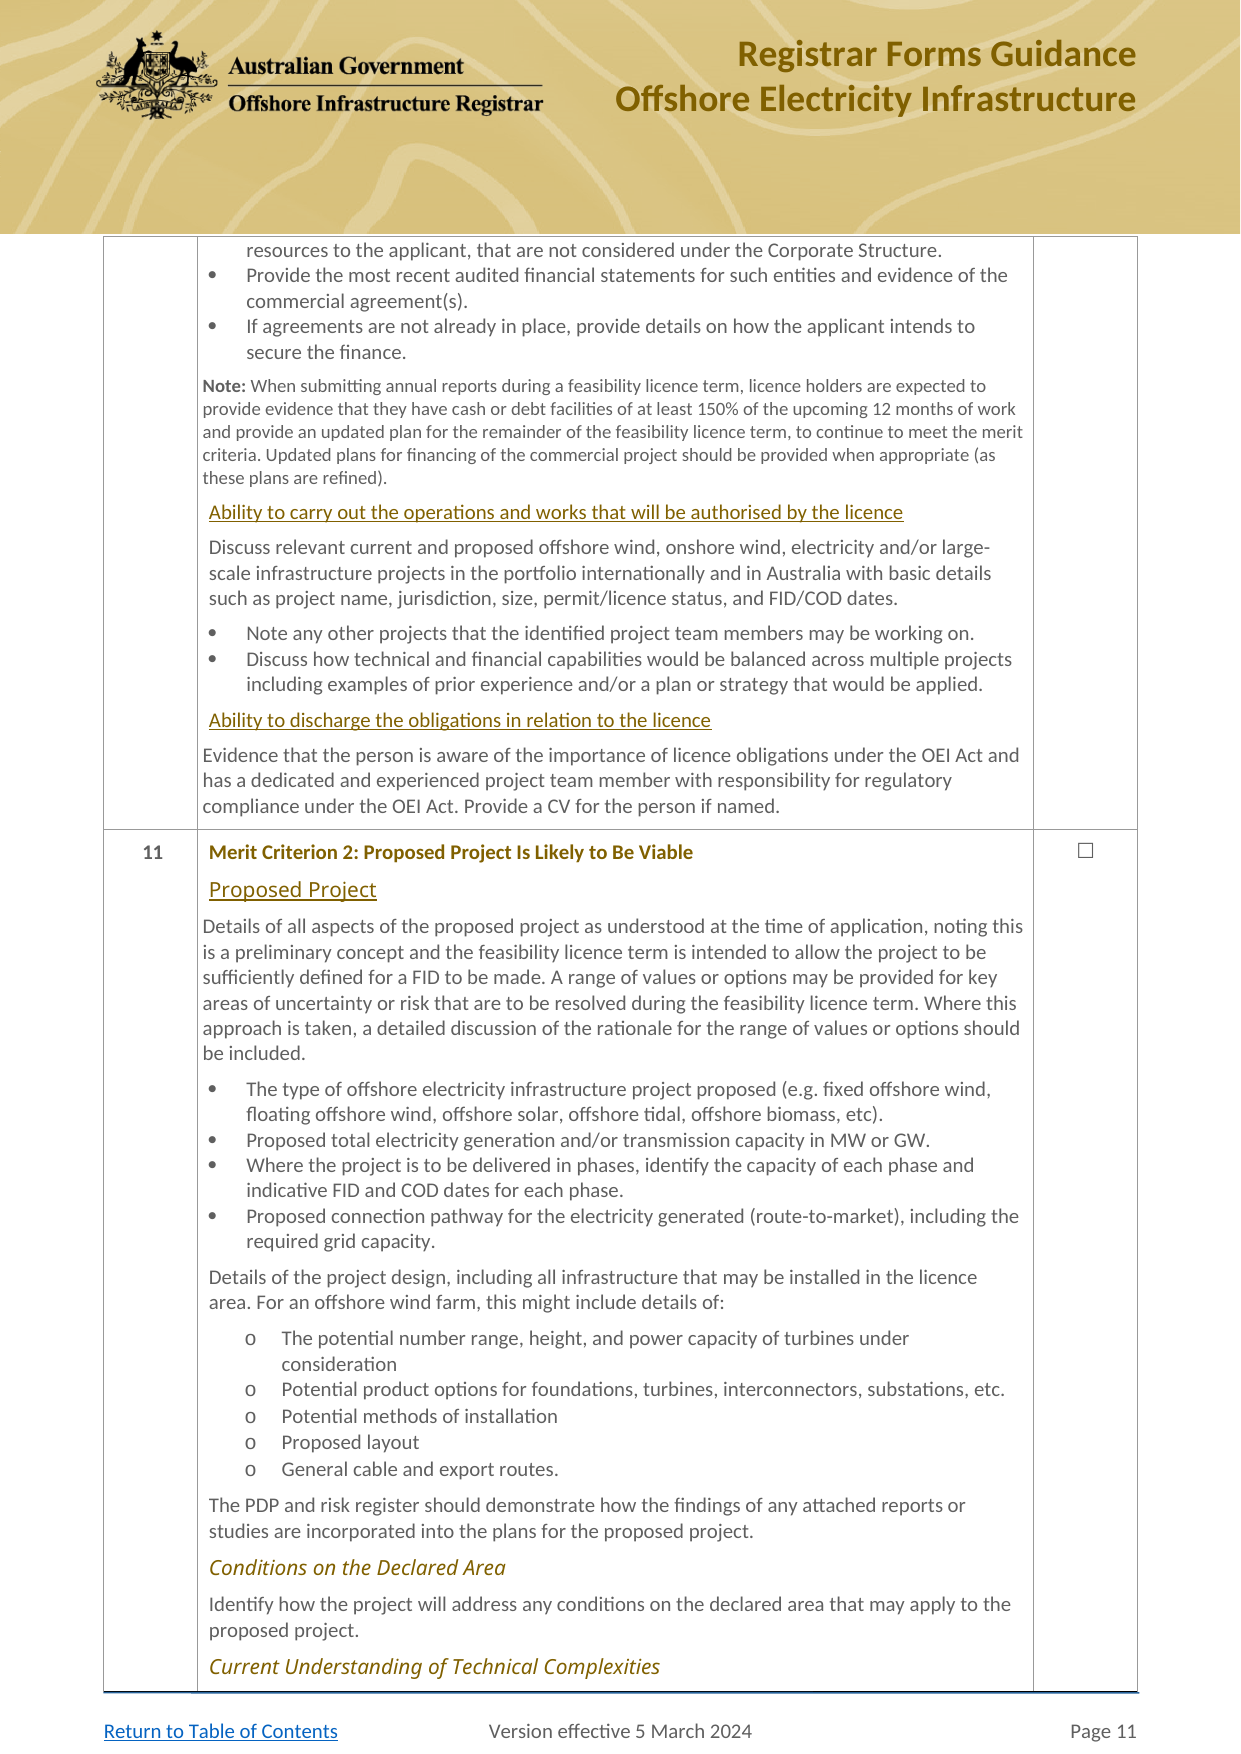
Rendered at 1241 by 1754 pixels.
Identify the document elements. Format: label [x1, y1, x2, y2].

picture [96, 30, 544, 120]
table_cell [198, 237, 1033, 828]
table_cell [198, 830, 1033, 1691]
table_cell [104, 830, 197, 1691]
table_cell [104, 237, 197, 828]
